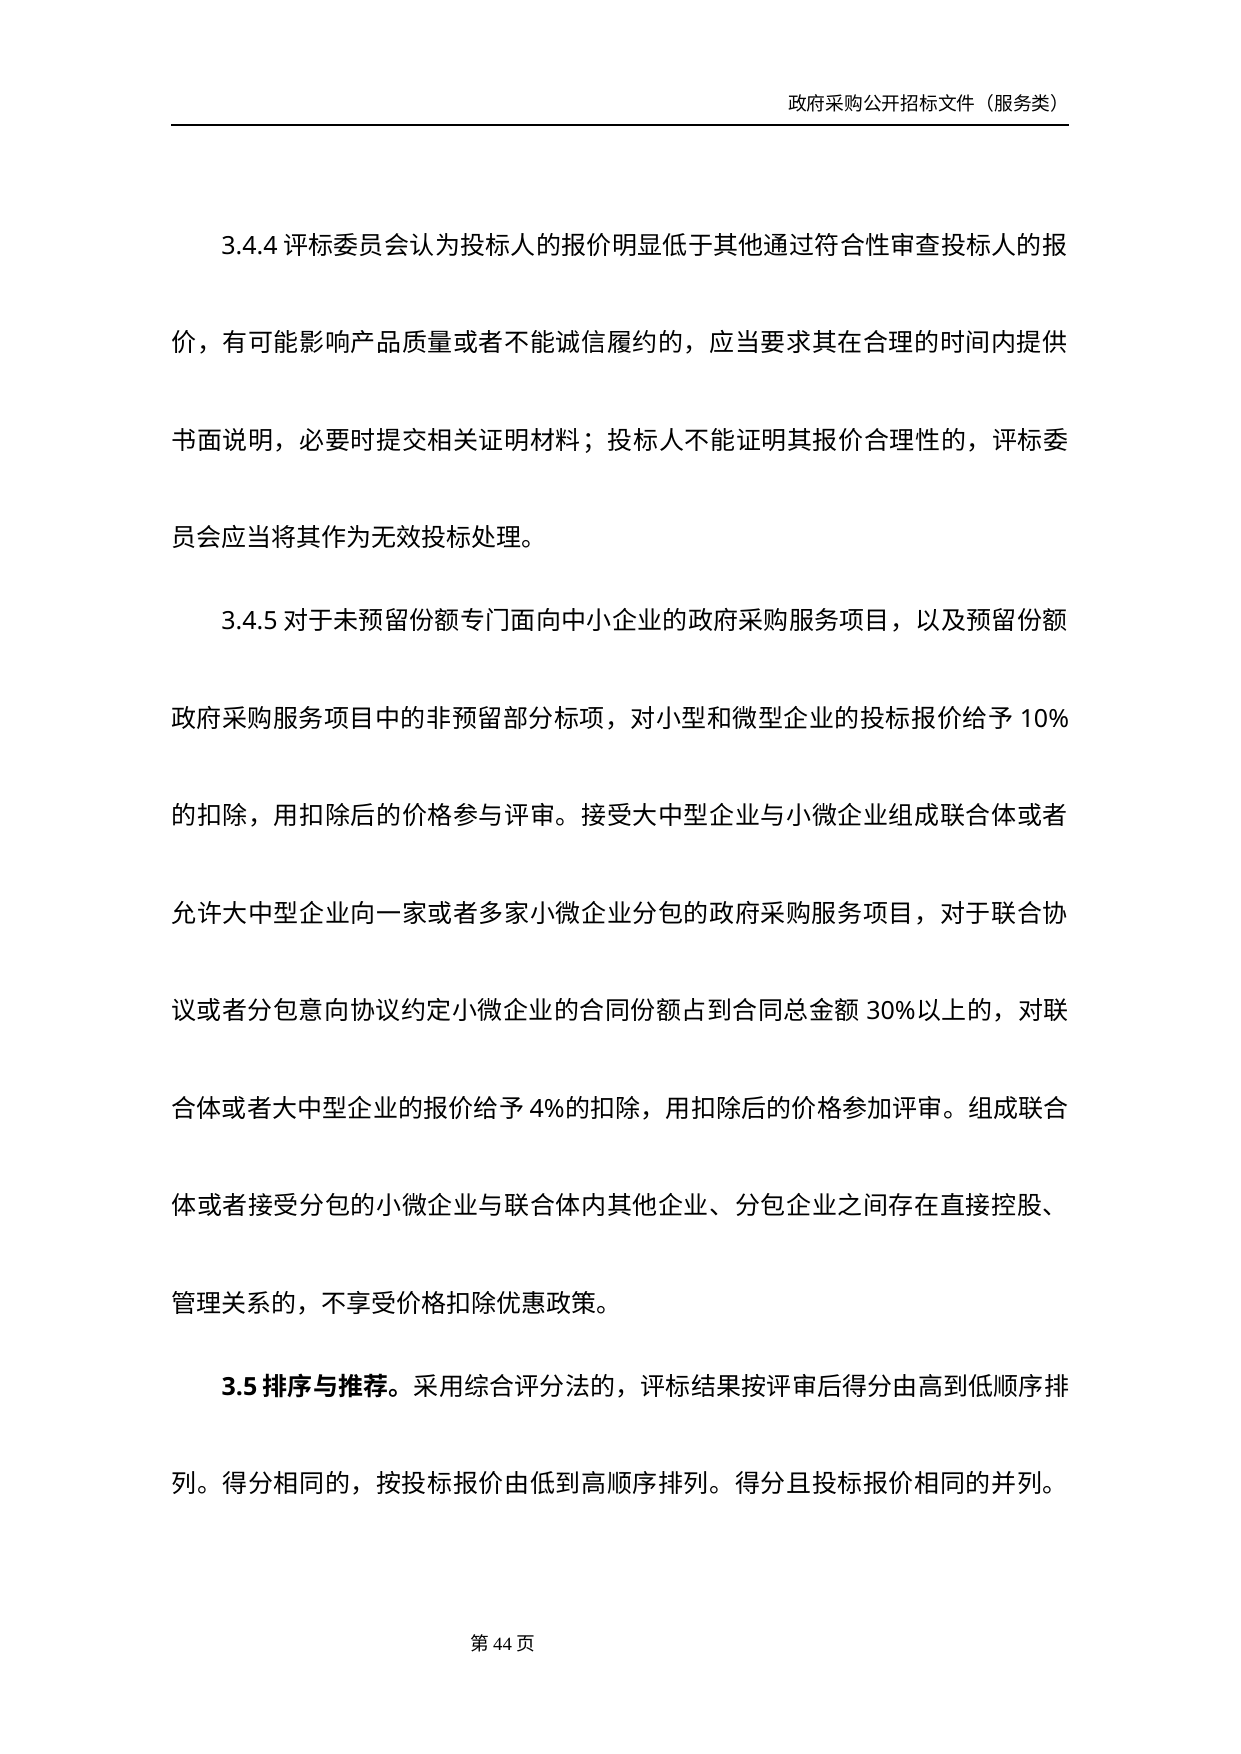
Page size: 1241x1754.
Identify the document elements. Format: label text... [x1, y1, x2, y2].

text 3.4.5对于未预留份额专门面向中小企业的政府采购服务项目，以及预留份额政府采购服务项目中的非预留部分标项，对小型和微型企业的投标报价给予10%的扣除，用扣除后的价格参与评审。接受大中型企业与小微企业组成联合体或者允许大中型企业向一家或者多家小微企业分包的政府采购服务项目，对于联合协议或者分包意向协议约定小微企业的合同份额占到合同总金额30%以上的，对联合体或者大中型企业的报价给予4%的扣除，用扣除后的价格参加评审。组成联合体或者接受分包的小微企业与联合体内其他企业、分包企业之间存在直接控股、管理关系的，不享受价格扣除优惠政策。 [171, 586, 1069, 1334]
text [171, 1352, 1069, 1514]
text 3.4.4评标委员会认为投标人的报价明显低于其他通过符合性审查投标人的报价，有可能影响产品质量或者不能诚信履约的，应当要求其在合理的时间内提供书面说明，必要时提交相关证明材料；投标人不能证明其报价合理性的，评标委员会应当将其作为无效投标处理。 [171, 211, 1069, 568]
